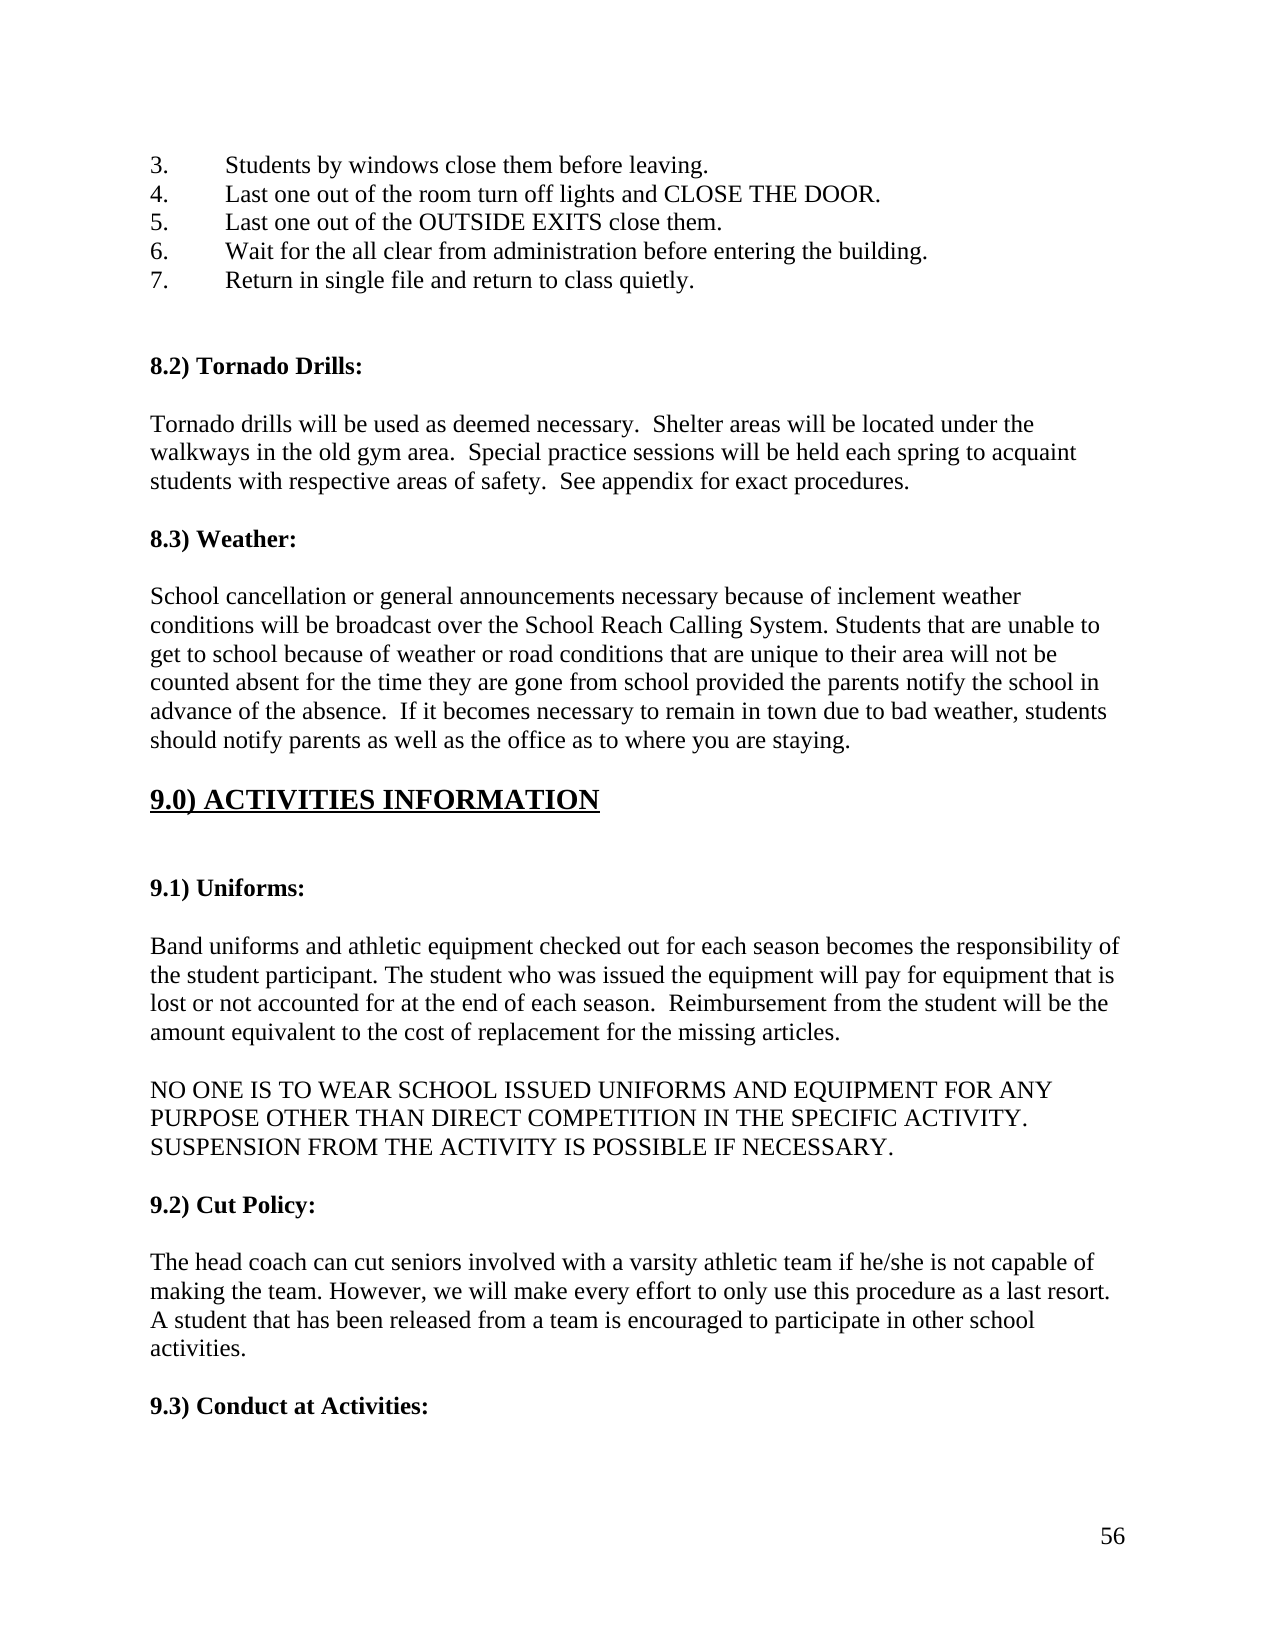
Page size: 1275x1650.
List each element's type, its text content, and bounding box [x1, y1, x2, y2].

text 3. Students by windows close them before leaving. [150, 150, 1125, 179]
text School cancellation or general announcements necessary because of inclement weather conditions will be broadcast over the School Reach Calling System. Students that are unable to get to school because of weather or road conditions that are unique to their area will not be counted absent for the time they are gone from school provided the parents notify the school in advance of the absence. If it becomes necessary to remain in town due to bad weather, students should notify parents as well as the office as to where you are staying. [150, 581, 1125, 754]
subtitle 9.3) Conduct at Activities: [150, 1391, 1125, 1420]
text 9.0) ACTIVITIES INFORMATION [150, 782, 1125, 816]
text 6. Wait for the all clear from administration before entering the building. [150, 236, 1125, 265]
text 5. Last one out of the OUTSIDE EXITS close them. [150, 207, 1125, 236]
text NO ONE IS TO WEAR SCHOOL ISSUED UNIFORMS AND EQUIPMENT FOR ANY PURPOSE OTHER THAN DIRECT COMPETITION IN THE SPECIFIC ACTIVITY. SUSPENSION FROM THE ACTIVITY IS POSSIBLE IF NECESSARY. [150, 1075, 1125, 1161]
text 7. Return in single file and return to class quietly. [150, 265, 1125, 294]
text 4. Last one out of the room turn off lights and CLOSE THE DOOR. [150, 179, 1125, 207]
text 9.1) Uniforms: [150, 873, 1125, 902]
text The head coach can cut seniors involved with a varsity athletic team if he/she is not capable of making the team. However, we will make every effort to only use this procedure as a last resort. A student that has been released from a team is encouraged to participate in other school activities. [150, 1247, 1125, 1362]
subtitle 8.3) Weather: [150, 524, 1125, 552]
text Tornado drills will be used as deemed necessary. Shelter areas will be located under the walkways in the old gym area. Special practice sessions will be held each spring to acquaint students with respective areas of safety. See appendix for exact procedures. [150, 409, 1125, 495]
text 9.2) Cut Policy: [150, 1190, 1125, 1218]
text Band uniforms and athletic equipment checked out for each season becomes the responsibility of the student participant. The student who was issued the equipment will pay for equipment that is lost or not accounted for at the end of each season. Reimbursement from the student will be the amount equivalent to the cost of replacement for the missing articles. [150, 931, 1125, 1046]
subtitle 8.2) Tornado Drills: [150, 351, 1125, 380]
